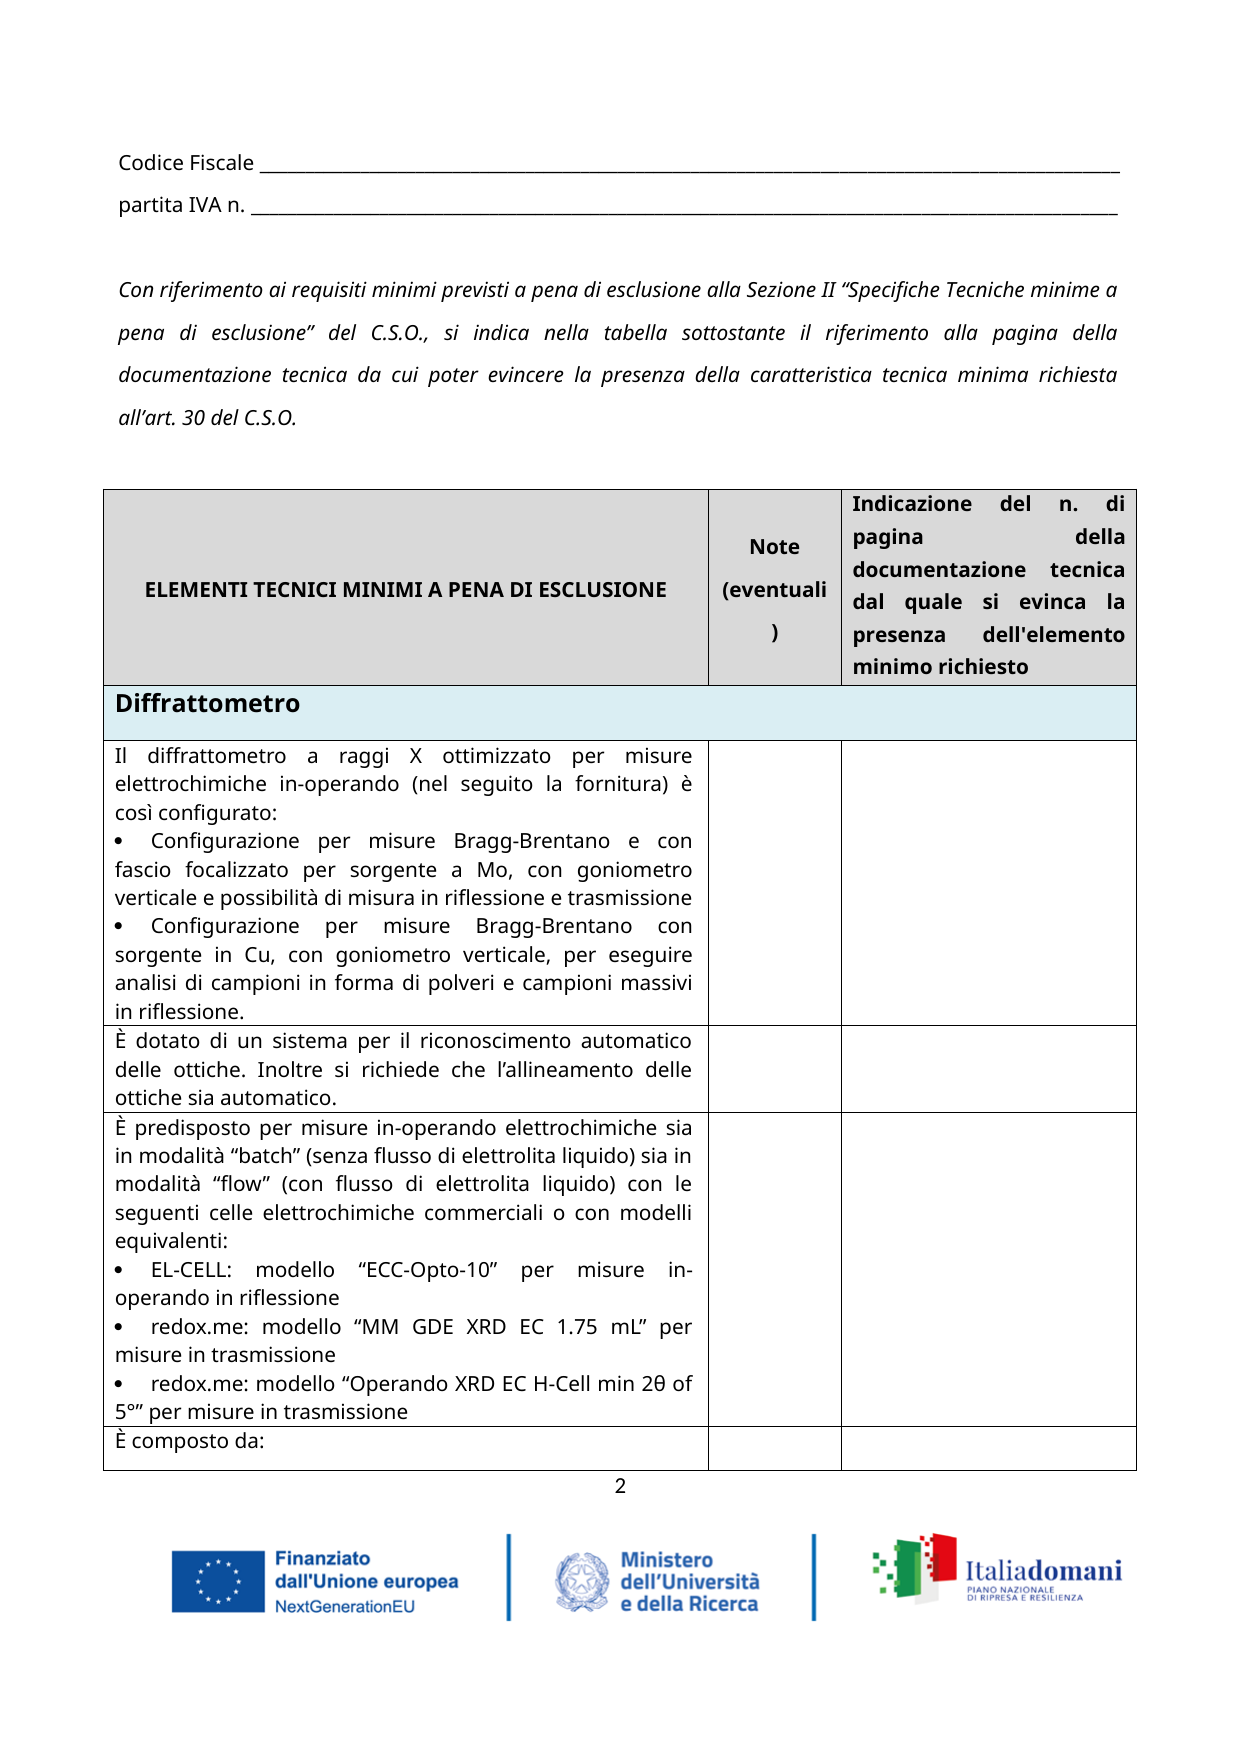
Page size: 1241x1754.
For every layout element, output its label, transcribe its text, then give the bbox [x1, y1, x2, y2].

table_cell È dotato di un sistema per il riconoscimento automatico delle ottiche. Inoltre si richiede che l’allineamento delle ottiche sia automatico. [104, 1026, 708, 1112]
table_cell [709, 1113, 841, 1426]
text partita IVA n. [118, 190, 1122, 219]
table_header ELEMENTI TECNICI MINIMI A PENA DI ESCLUSIONE [104, 490, 708, 685]
table_cell [842, 1113, 1136, 1426]
table_cell [842, 1026, 1136, 1112]
table_cell [842, 1427, 1136, 1470]
picture [118, 1527, 1178, 1625]
table_cell Il diffrattometro a raggi X ottimizzato per misure elettrochimiche in-operando (nel seguito la fornitura) è così configurato: Configurazione per misure Bragg-Brentano e con fascio focalizzato per sorgente a Mo, con goniometro verticale e possibilità di misura in riflessione e trasmissione Configurazione per misure Bragg-Brentano con sorgente in Cu, con goniometro verticale, per eseguire analisi di campioni in forma di polveri e campioni massivi in riflessione. [104, 741, 708, 1025]
table_header Indicazione del n. di pagina della documentazione tecnica dal quale si evinca la presenza dell'elemento minimo richiesto [842, 490, 1136, 685]
text Con riferimento ai requisiti minimi previsti a pena di esclusione alla Sezione II “Specifiche Tecniche minime a pena di esclusione” del C.S.O., si indica nella tabella sottostante il riferimento alla pagina della documentazione tecnica da cui poter evincere la presenza della caratteristica tecnica minima richiesta all’art. 30 del C.S.O. [118, 275, 1122, 432]
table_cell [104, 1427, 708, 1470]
table_header Note (eventuali) [709, 490, 841, 685]
table_cell Diffrattometro [104, 686, 1136, 740]
table_cell È predisposto per misure in-operando elettrochimiche sia in modalità “batch” (senza flusso di elettrolita liquido) sia in modalità “flow” (con flusso di elettrolita liquido) con le seguenti celle elettrochimiche commerciali o con modelli equivalenti: EL-CELL: modello “ECC-Opto-10” per misure in-operando in riflessione redox.me: modello “MM GDE XRD EC 1.75 mL” per misure in trasmissione redox.me: modello “Operando XRD EC H-Cell min 2θ of 5°” per misure in trasmissione [104, 1113, 708, 1426]
table_cell [842, 741, 1136, 1025]
table_cell [709, 1026, 841, 1112]
table_cell [709, 1427, 841, 1470]
table_cell [709, 741, 841, 1025]
text Codice Fiscale [118, 148, 1122, 176]
